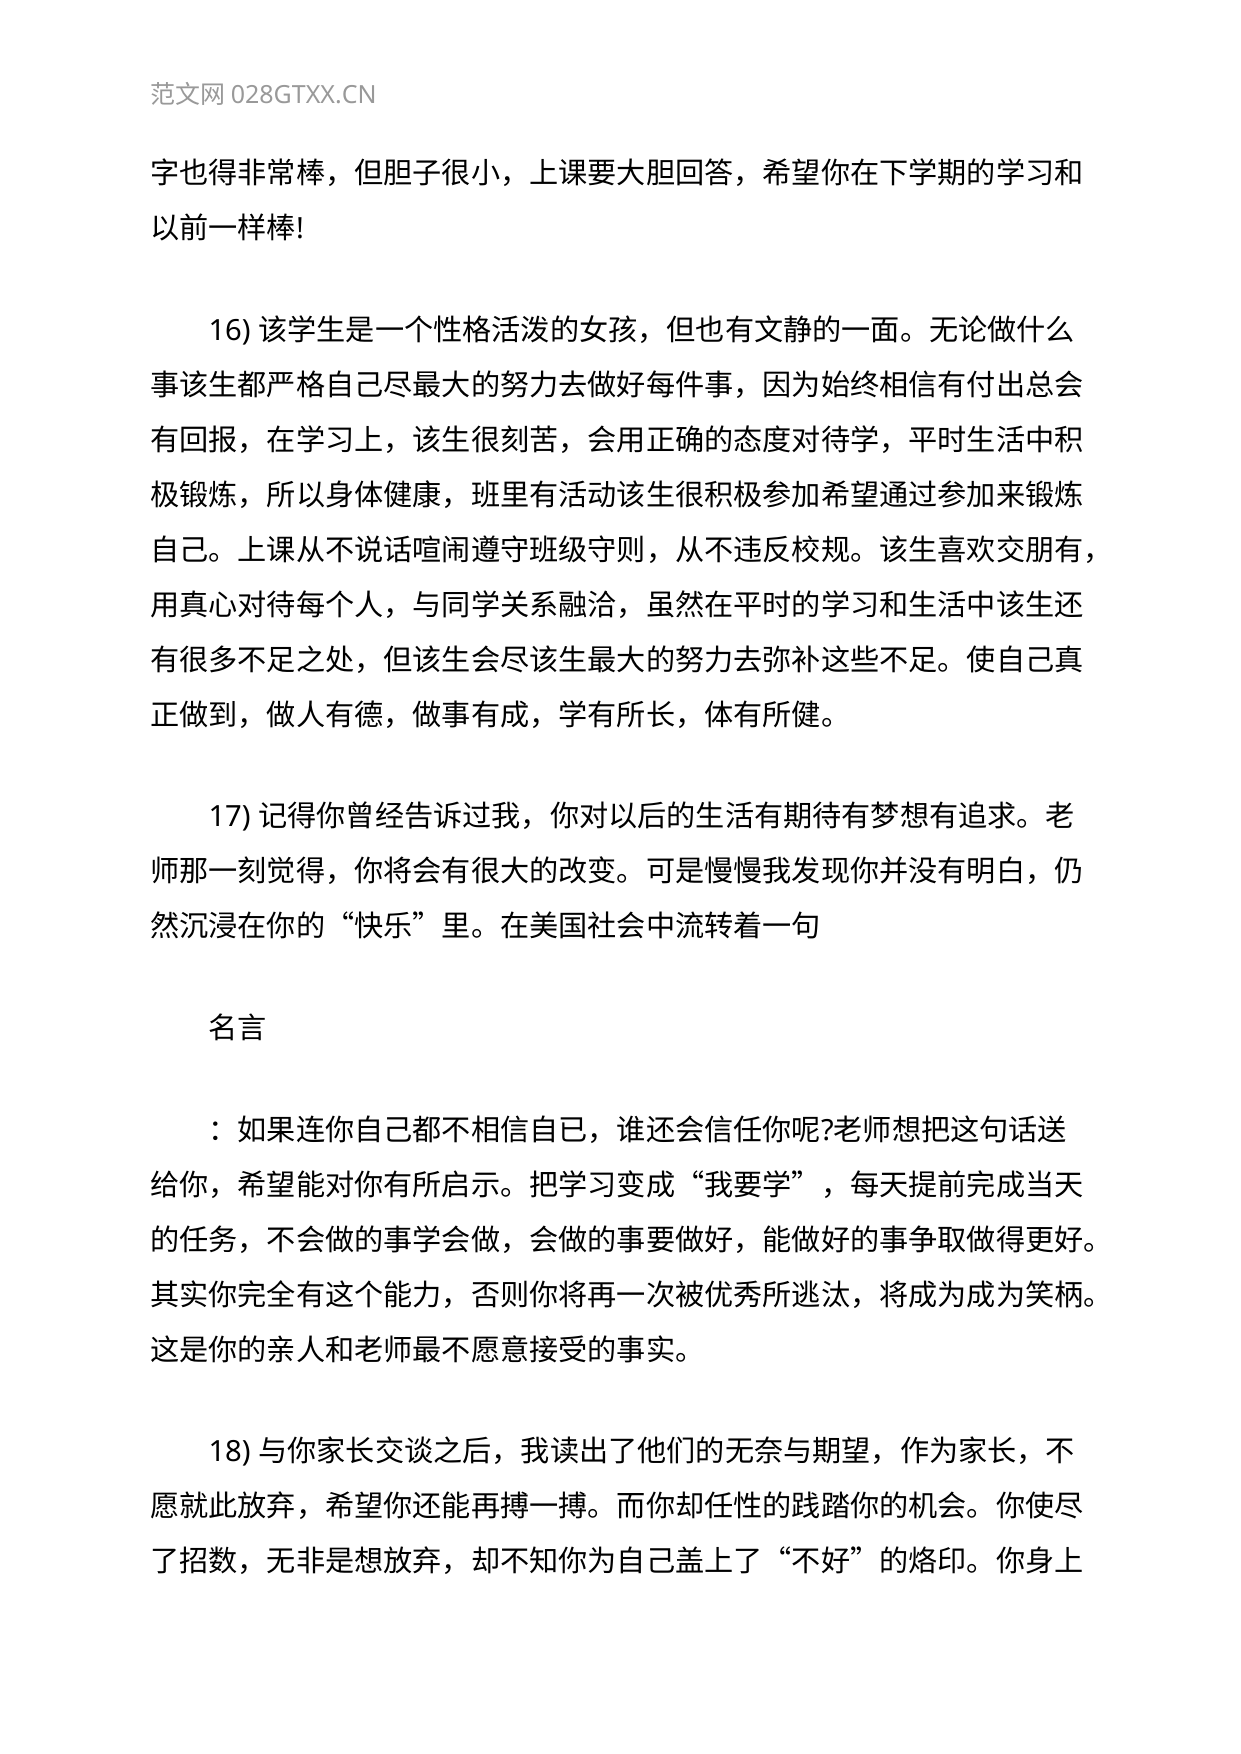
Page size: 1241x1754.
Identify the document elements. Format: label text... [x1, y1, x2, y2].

text 名言 [150, 1005, 1090, 1047]
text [150, 150, 1090, 247]
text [150, 1428, 1090, 1580]
text 17) 记得你曾经告诉过我，你对以后的生活有期待有梦想有追求。老师那一刻觉得，你将会有很大的改变。可是慢慢我发现你并没有明白，仍然沉浸在你的“快乐”里。在美国社会中流转着一句 [150, 793, 1090, 945]
text ：如果连你自己都不相信自已，谁还会信任你呢?老师想把这句话送给你，希望能对你有所启示。把学习变成“我要学”，每天提前完成当天的任务，不会做的事学会做，会做的事要做好，能做好的事争取做得更好。其实你完全有这个能力，否则你将再一次被优秀所逃汰，将成为成为笑柄。这是你的亲人和老师最不愿意接受的事实。 [150, 1106, 1090, 1368]
text 16) 该学生是一个性格活泼的女孩，但也有文静的一面。无论做什么事该生都严格自己尽最大的努力去做好每件事，因为始终相信有付出总会有回报，在学习上，该生很刻苦，会用正确的态度对待学，平时生活中积极锻炼，所以身体健康，班里有活动该生很积极参加希望通过参加来锻炼自己。上课从不说话喧闹遵守班级守则，从不违反校规。该生喜欢交朋有，用真心对待每个人，与同学关系融洽，虽然在平时的学习和生活中该生还有很多不足之处，但该生会尽该生最大的努力去弥补这些不足。使自己真正做到，做人有德，做事有成，学有所长，体有所健。 [150, 307, 1090, 733]
